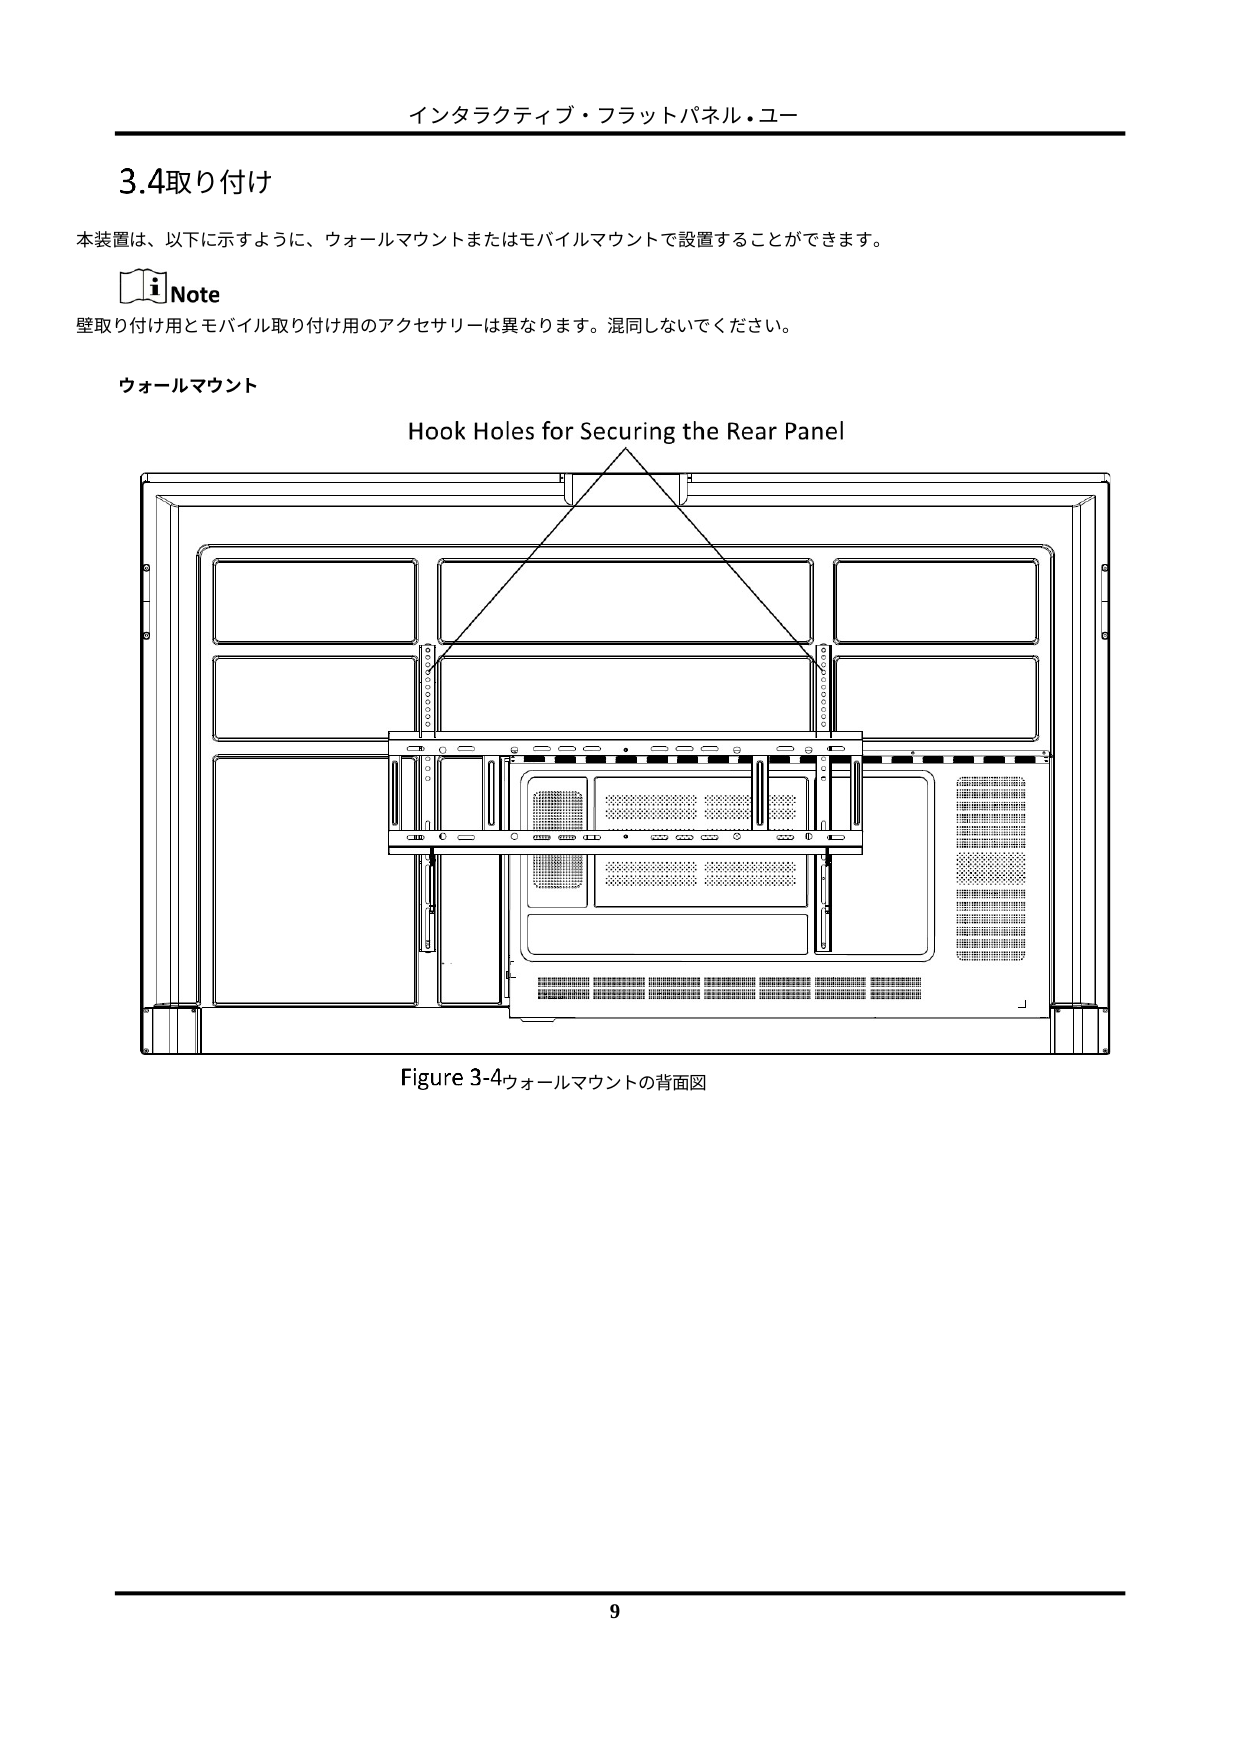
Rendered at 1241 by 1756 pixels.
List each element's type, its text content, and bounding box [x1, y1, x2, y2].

subtitle 取り付け [120, 166, 1240, 212]
picture [120, 168, 165, 194]
text 本装置は、以下に示すように、ウォールマウントまたはモバイルマウントで設置することができます。 [76, 229, 1240, 250]
text ウォールマウントの背面図 [402, 431, 1240, 1099]
picture [119, 268, 220, 277]
picture [140, 420, 1111, 1055]
picture [402, 1068, 502, 1090]
text 壁取り付け用とモバイル取り付け用のアクセサリーは異なります。混同しないでください。 [76, 277, 1240, 337]
subtitle ウォールマウント [118, 375, 1240, 397]
